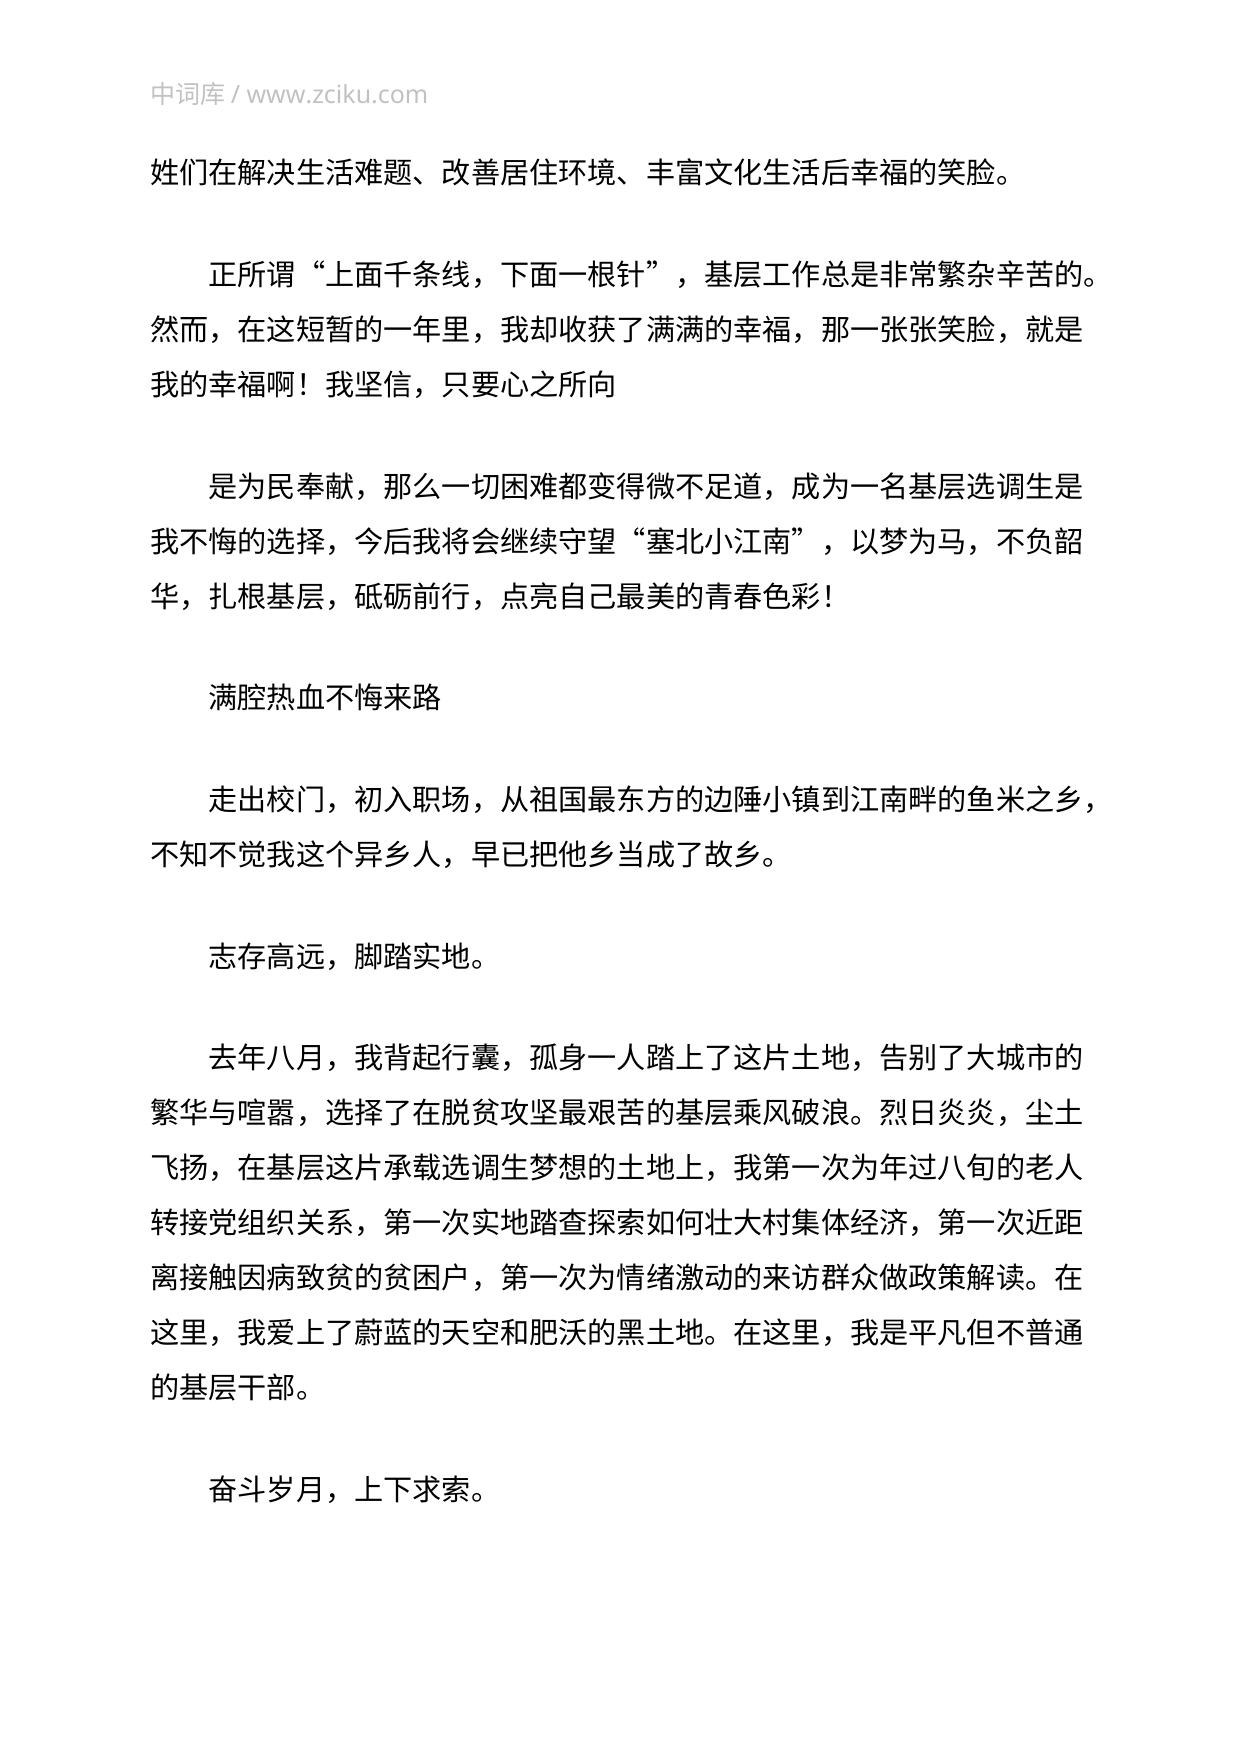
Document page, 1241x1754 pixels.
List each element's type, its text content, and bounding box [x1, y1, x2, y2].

text 去年八月，我背起行囊，孤身一人踏上了这片土地，告别了大城市的繁华与喧嚣，选择了在脱贫攻坚最艰苦的基层乘风破浪。烈日炎炎，尘土飞扬，在基层这片承载选调生梦想的土地上，我第一次为年过八旬的老人转接党组织关系，第一次实地踏查探索如何壮大村集体经济，第一次近距离接触因病致贫的贫困户，第一次为情绪激动的来访群众做政策解读。在这里，我爱上了蔚蓝的天空和肥沃的黑土地。在这里，我是平凡但不普通的基层干部。 [150, 1035, 1090, 1407]
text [150, 150, 1090, 192]
text 走出校门，初入职场，从祖国最东方的边陲小镇到江南畔的鱼米之乡，不知不觉我这个异乡人，早已把他乡当成了故乡。 [150, 777, 1090, 874]
text 满腔热血不悔来路 [150, 675, 1090, 717]
text 正所谓“上面千条线，下面一根针”，基层工作总是非常繁杂辛苦的。然而，在这短暂的一年里，我却收获了满满的幸福，那一张张笑脸，就是我的幸福啊！我坚信，只要心之所向 [150, 252, 1090, 404]
text 是为民奉献，那么一切困难都变得微不足道，成为一名基层选调生是我不悔的选择，今后我将会继续守望“塞北小江南”，以梦为马，不负韶华，扎根基层，砥砺前行，点亮自己最美的青春色彩！ [150, 463, 1090, 615]
text 奋斗岁月，上下求索。 [150, 1466, 1090, 1508]
text 志存高远，脚踏实地。 [150, 933, 1090, 976]
